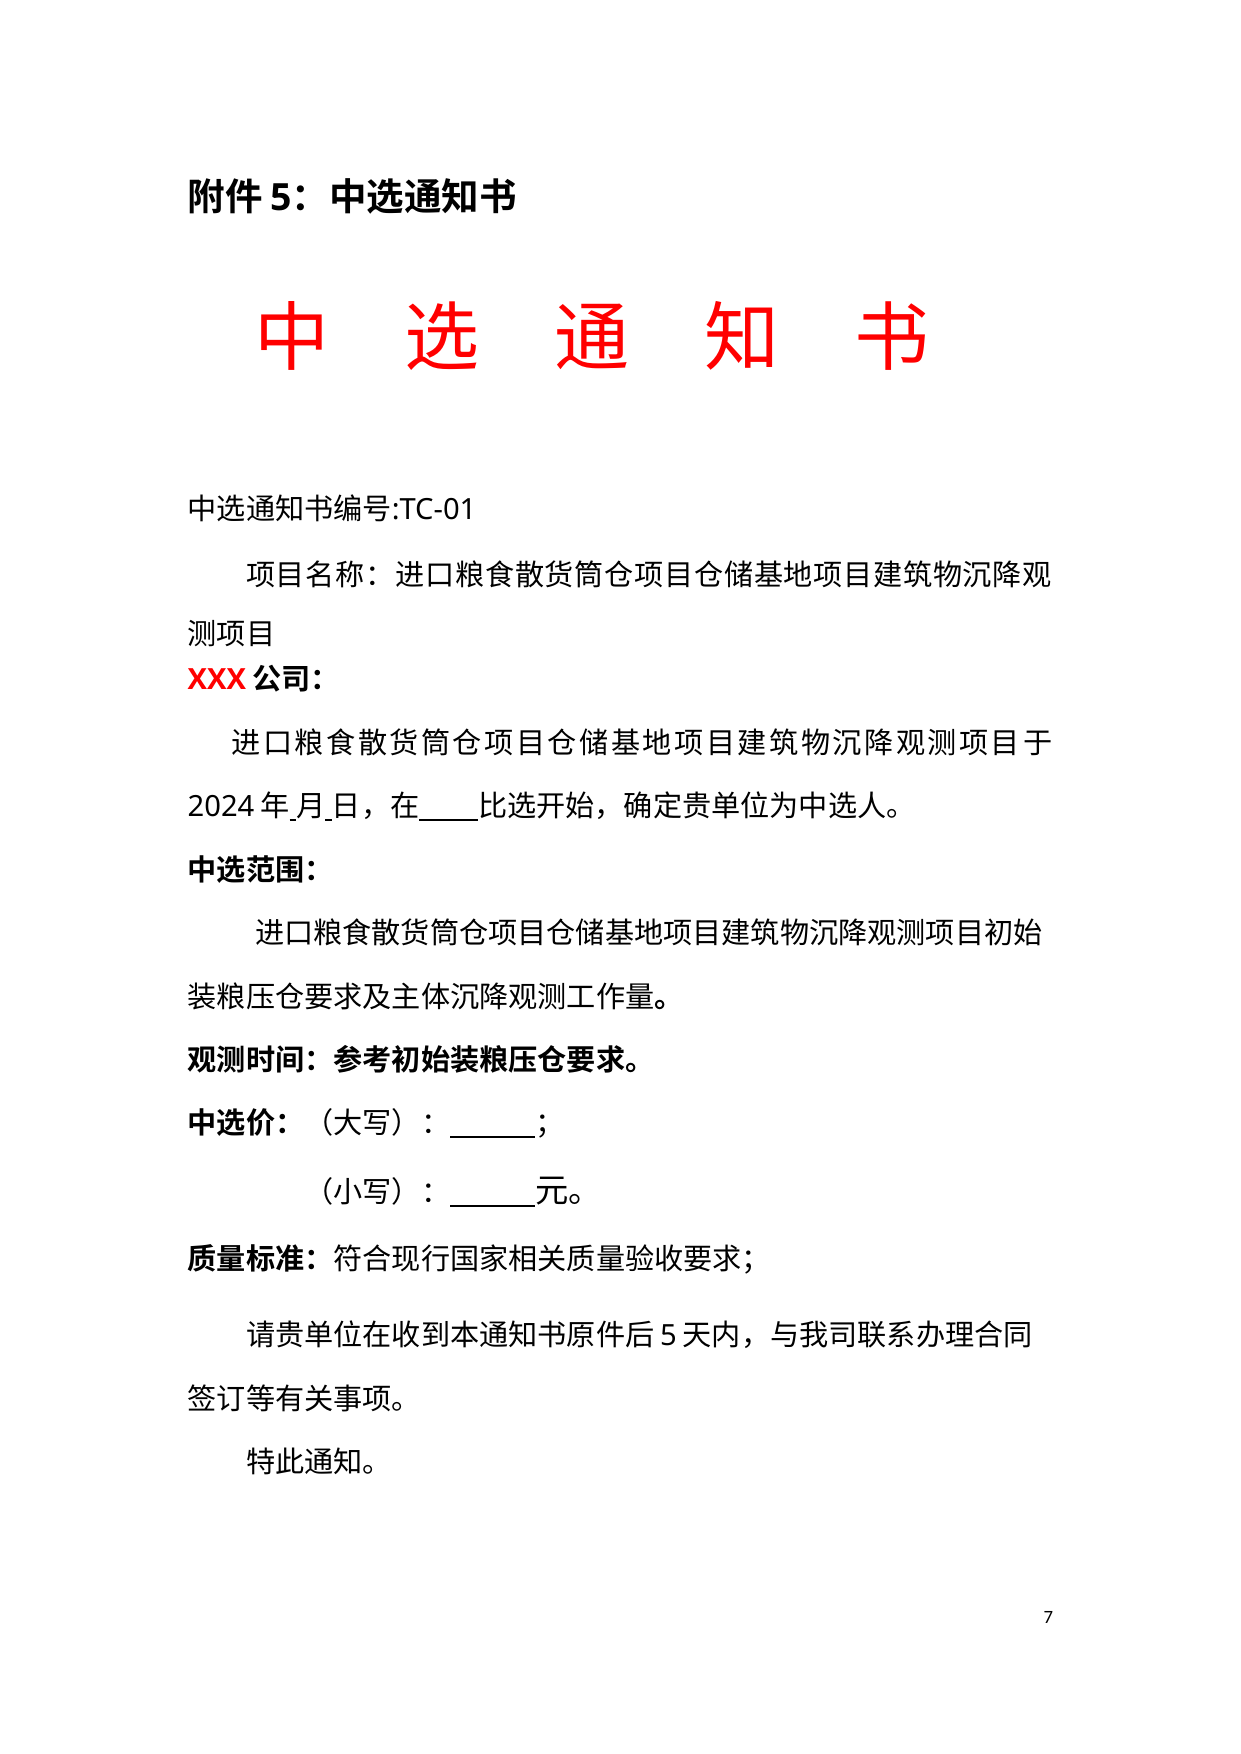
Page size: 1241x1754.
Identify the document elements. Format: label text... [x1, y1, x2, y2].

text 附件5：中选通知书 [187, 162, 1053, 227]
text 中 选 通 知 书 [187, 267, 997, 397]
text 中选范围： [187, 846, 1053, 889]
text 质量标准：符合现行国家相关质量验收要求； [187, 1236, 1053, 1278]
text 观测时间：参考初始装粮压仓要求。 [187, 1037, 1053, 1079]
text （小写）： 元。 [187, 1163, 1053, 1212]
text 进口粮食散货筒仓项目仓储基地项目建筑物沉降观测项目初始装粮压仓要求及主体沉降观测工作量。 [187, 910, 1053, 1016]
text XXX公司： [187, 656, 1053, 698]
text 中选价：（大写）： ； [187, 1100, 1053, 1142]
text 请贵单位在收到本通知书原件后5天内，与我司联系办理合同签订等有关事项。 [187, 1312, 1053, 1418]
text 项目名称：进口粮食散货筒仓项目仓储基地项目建筑物沉降观测项目 [187, 539, 1053, 656]
text 中选通知书编号:TC-01 [187, 474, 1053, 539]
text 特此通知。 [187, 1439, 1053, 1481]
text 进口粮食散货筒仓项目仓储基地项目建筑物沉降观测项目于2024年 月 日，在 比选开始，确定贵单位为中选人。 [187, 719, 1053, 825]
